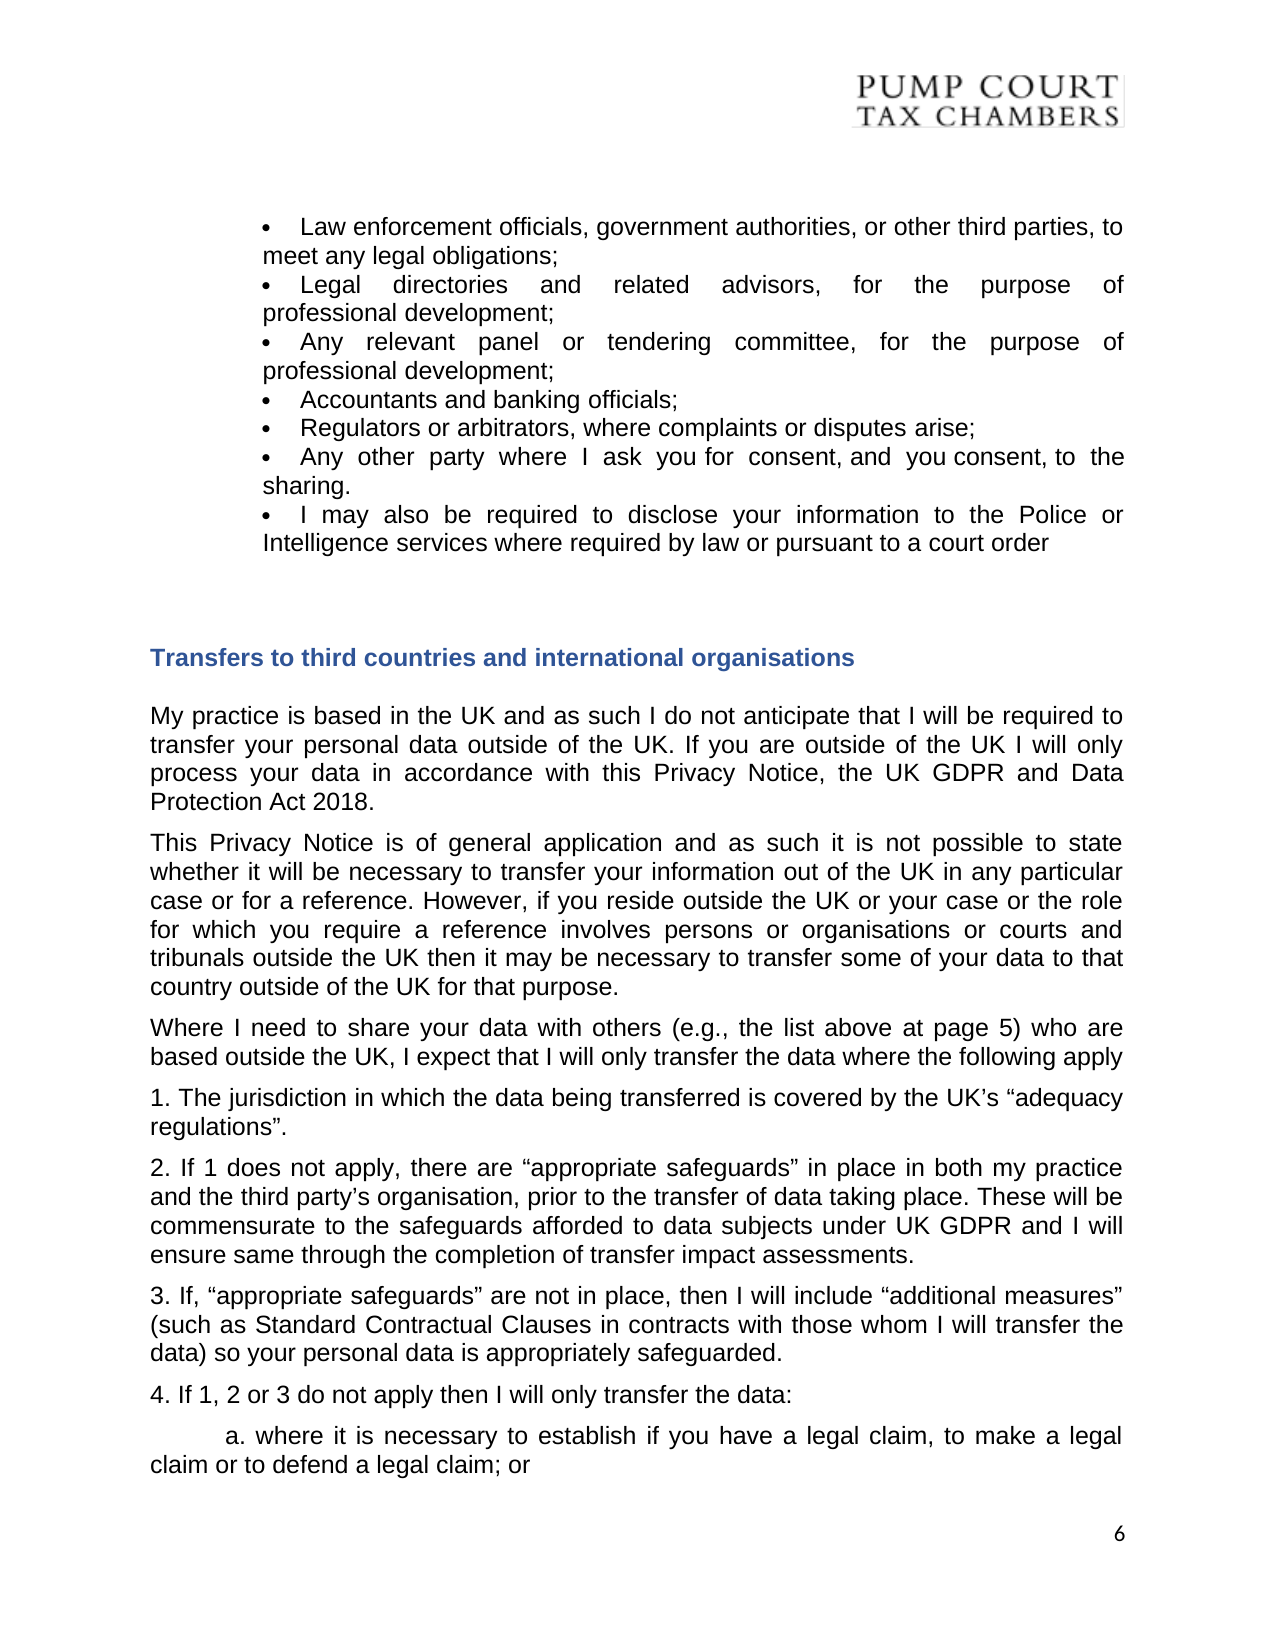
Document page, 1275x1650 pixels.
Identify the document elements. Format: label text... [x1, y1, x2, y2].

text 2. If 1 does not apply, there are “appropriate safeguards” in place in both my practice and the third party’s organisation, prior to the transfer of data taking place. These will be commensurate to the safeguards afforded to data subjects under UK GDPR and I will ensure same through the completion of transfer impact assessments. [150, 1153, 1125, 1268]
text My practice is based in the UK and as such I do not anticipate that I will be required to transfer your personal data outside of the UK. If you are outside of the UK I will only process your data in accordance with this Privacy Notice, the UK GDPR and Data Protection Act 2018. [150, 701, 1125, 816]
picture [851, 75, 1125, 129]
list Any other party where I ask you for consent, and you consent, to the sharing. [262, 442, 1125, 500]
list Accountants and banking officials; [262, 385, 1125, 413]
list Regulators or arbitrators, where complaints or disputes arise; [262, 413, 1125, 442]
text This Privacy Notice is of general application and as such it is not possible to state whether it will be necessary to transfer your information out of the UK in any particular case or for a reference. However, if you reside outside the UK or your case or the role for which you require a reference involves persons or organisations or courts and tribunals outside the UK then it may be necessary to transfer some of your data to that country outside of the UK for that purpose. [150, 828, 1125, 1001]
text Where I need to share your data with others (e.g., the list above at page 5) who are based outside the UK, I expect that I will only transfer the data where the following apply [150, 1013, 1125, 1071]
text a. where it is necessary to establish if you have a legal claim, to make a legal claim or to defend a legal claim; or [150, 1421, 1125, 1478]
text 3. If, “appropriate safeguards” are not in place, then I will include “additional measures” (such as Standard Contractual Clauses in contracts with those whom I will transfer the data) so your personal data is appropriately safeguarded. [150, 1281, 1125, 1367]
list Any relevant panel or tendering committee, for the purpose of professional development; [262, 327, 1125, 385]
text Transfers to third countries and international organisations [150, 643, 1125, 672]
text 1. The jurisdiction in which the data being transferred is covered by the UK’s “adequacy regulations”. [150, 1083, 1125, 1141]
list Legal directories and related advisors, for the purpose of professional development; [262, 270, 1125, 327]
list Law enforcement officials, government authorities, or other third parties, to meet any legal obligations; [262, 212, 1125, 270]
text 4. If 1, 2 or 3 do not apply then I will only transfer the data: [150, 1380, 1125, 1408]
list I may also be required to disclose your information to the Police or Intelligence services where required by law or pursuant to a court order [262, 500, 1125, 557]
